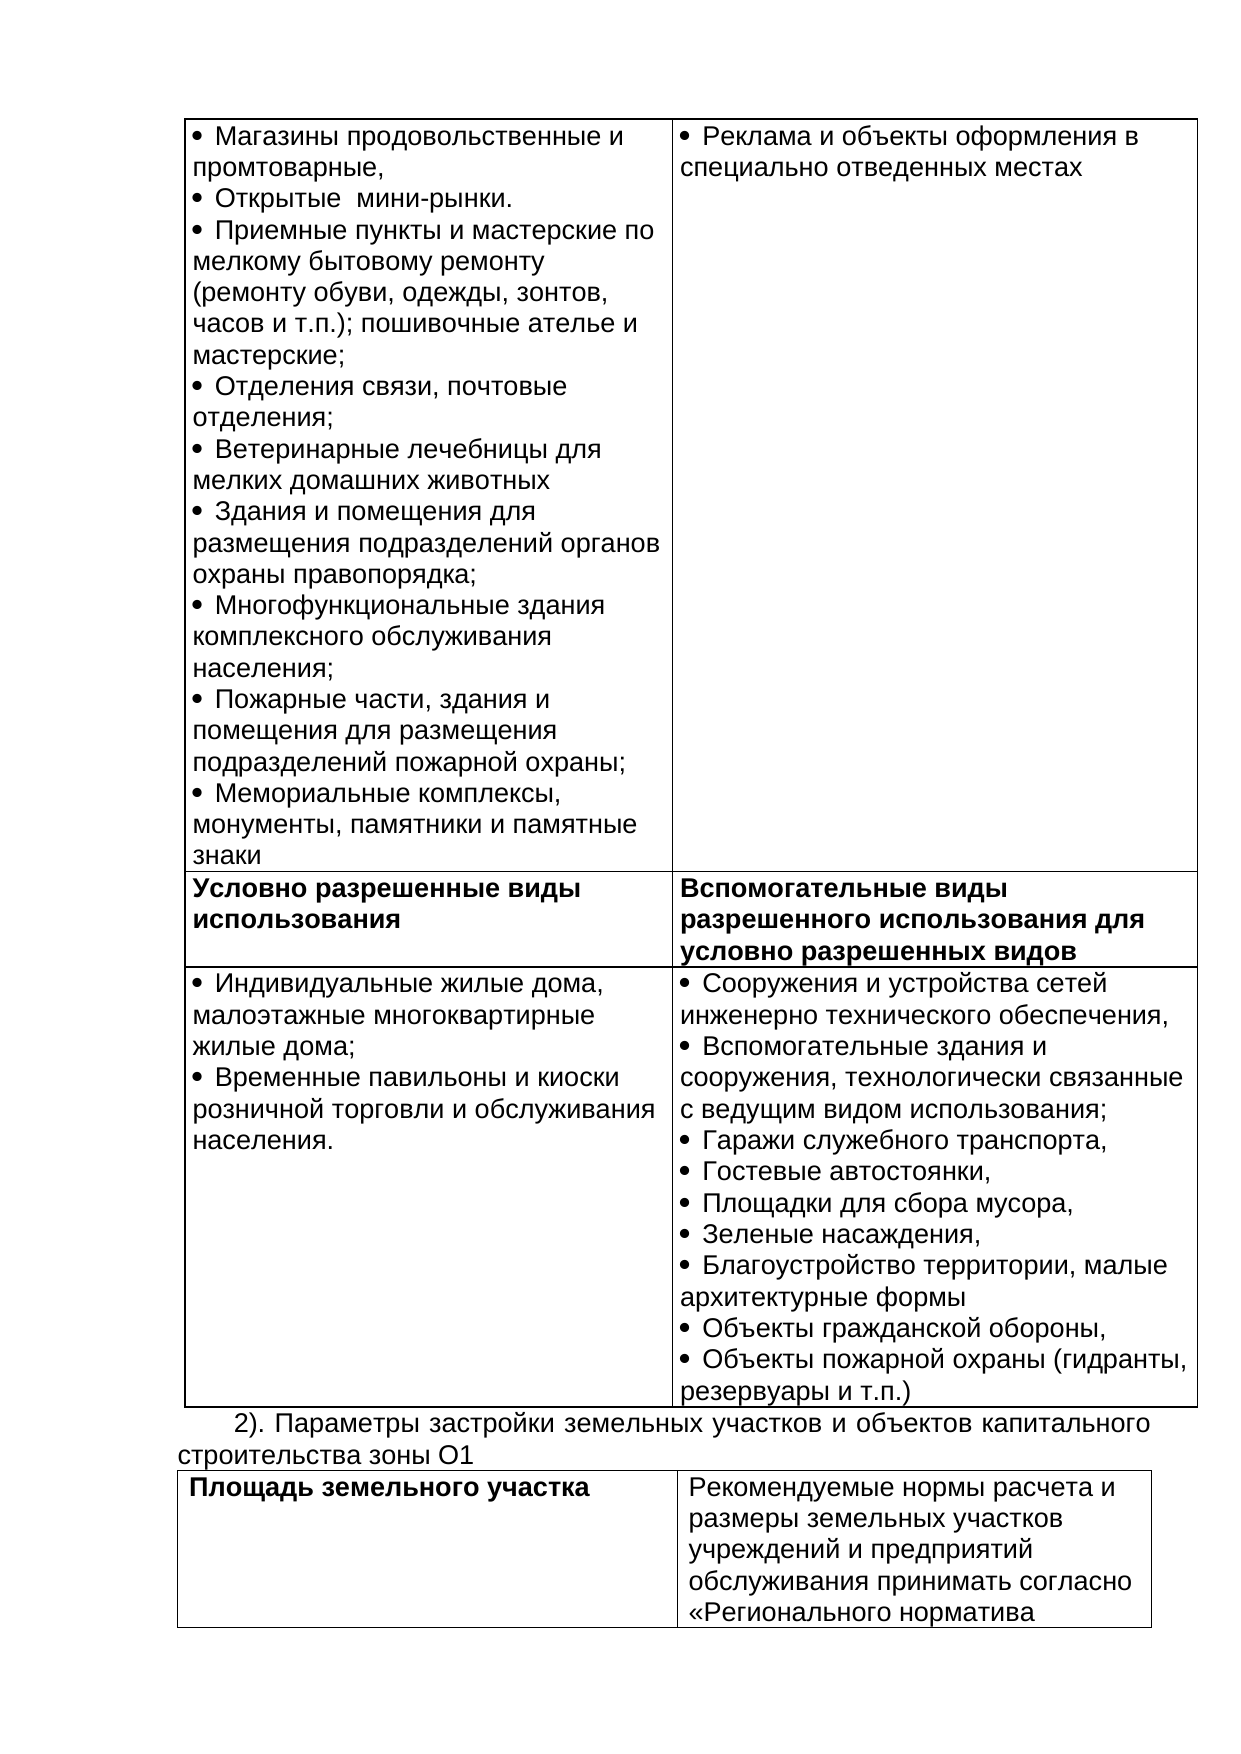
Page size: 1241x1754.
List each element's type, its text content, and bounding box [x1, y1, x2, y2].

table_cell Сооружения и устройства сетей инженерно технического обеспечения, Вспомогательные здания и сооружения, технологически связанные с ведущим видом использования; Гаражи служебного транспорта, Гостевые автостоянки, Площадки для сбора мусора, Зеленые насаждения, Благоустройство территории, малые архитектурные формы Объекты гражданской обороны, Объекты пожарной охраны (гидранты, резервуары и т.п.) [673, 968, 1197, 1406]
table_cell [673, 120, 1197, 871]
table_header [178, 1471, 677, 1627]
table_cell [186, 120, 672, 871]
table_cell Индивидуальные жилые дома, малоэтажные многоквартирные жилые дома; Временные павильоны и киоски розничной торговли и обслуживания населения. [186, 968, 672, 1406]
table_cell Условно разрешенные виды использования [186, 872, 672, 966]
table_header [678, 1471, 1151, 1627]
table_cell Вспомогательные виды разрешенного использования для условно разрешенных видов [673, 872, 1197, 966]
text 2). Параметры застройки земельных участков и объектов капитального строительства зоны О1 [177, 1407, 1152, 1470]
